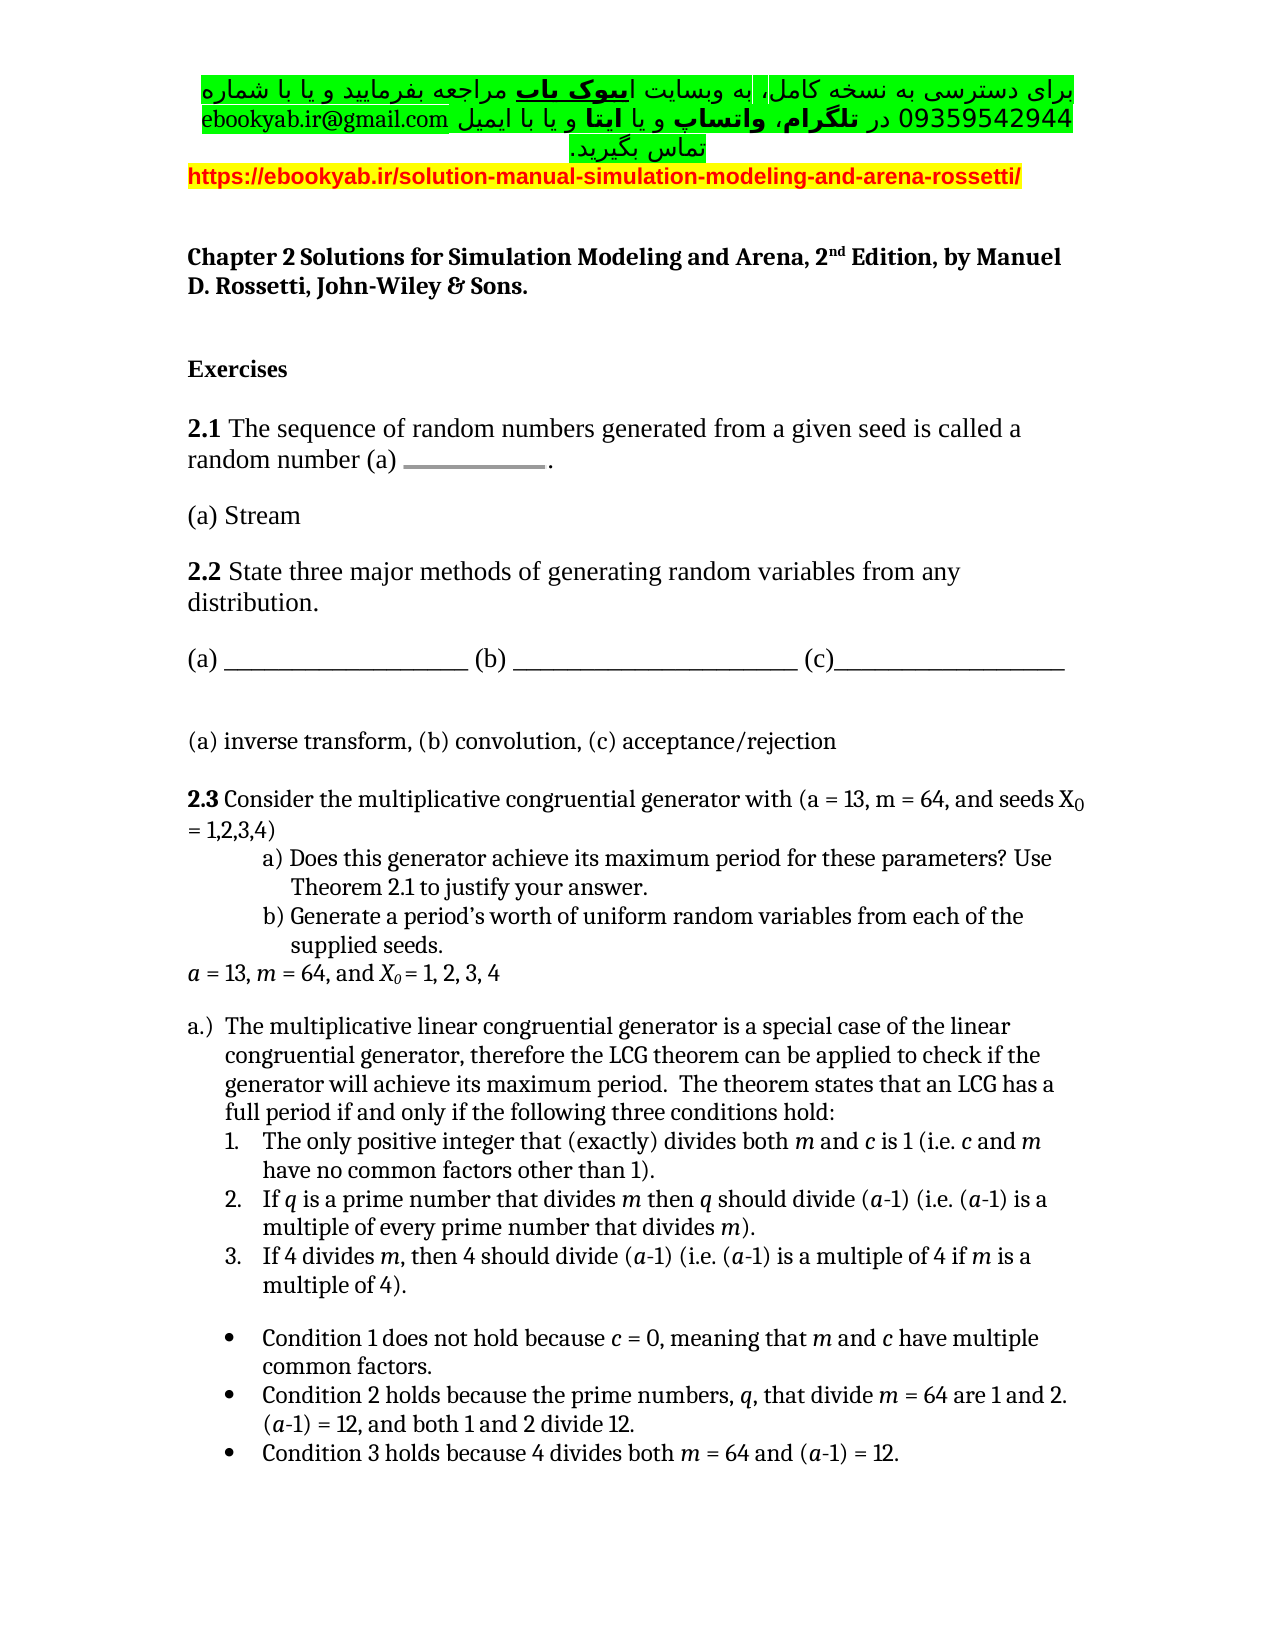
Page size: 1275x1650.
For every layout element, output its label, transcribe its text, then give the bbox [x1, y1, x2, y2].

text a = 13, m = 64, and X0 = 1, 2, 3, 4 [187, 959, 1087, 988]
list The multiplicative linear congruential generator is a special case of the linear congruential generator, therefore the LCG theorem can be applied to check if the generator will achieve its maximum period. The theorem states that an LCG has a full period if and only if the following three conditions hold: [187, 1012, 1087, 1127]
list If 4 divides m, then 4 should divide (a-1) (i.e. (a-1) is a multiple of 4 if m is a multiple of 4). [225, 1242, 1087, 1299]
list Condition 2 holds because the prime numbers, q, that divide m = 64 are 1 and 2. (a-1) = 12, and both 1 and 2 divide 12. [225, 1381, 1087, 1438]
text (a) Stream [187, 499, 1087, 530]
list Condition 1 does not hold because c = 0, meaning that m and c have multiple common factors. [225, 1323, 1087, 1381]
text b) Generate a period’s worth of uniform random variables from each of the supplied seeds. [262, 902, 1087, 959]
list Condition 3 holds because 4 divides both m = 64 and (a-1) = 12. [225, 1438, 1087, 1467]
text a) Does this generator achieve its maximum period for these parameters? Use Theorem 2.1 to justify your answer. [262, 844, 1087, 902]
text 2.1 The sequence of random numbers generated from a given seed is called a random number (a) . [187, 412, 1087, 474]
text 2.3 Consider the multiplicative congruential generator with (a = 13, m = 64, and seeds X0 = 1,2,3,4) [187, 785, 1087, 844]
text Chapter 2 Solutions for Simulation Modeling and Arena, 2nd Edition, by Manuel D. Rossetti, John-Wiley & Sons. [187, 243, 1087, 300]
list If q is a prime number that divides m then q should divide (a-1) (i.e. (a-1) is a multiple of every prime number that divides m). [225, 1184, 1087, 1242]
text (a) inverse transform, (b) convolution, (c) acceptance/rejection [187, 727, 1087, 756]
list The only positive integer that (exactly) divides both m and c is 1 (i.e. c and m have no common factors other than 1). [225, 1127, 1087, 1184]
picture [403, 465, 547, 469]
text Exercises [187, 354, 1087, 383]
text (a) __________________ (b) _____________________ (c)_________________ [187, 642, 1087, 673]
text 2.2 State three major methods of generating random variables from any distribution. [187, 555, 1087, 617]
